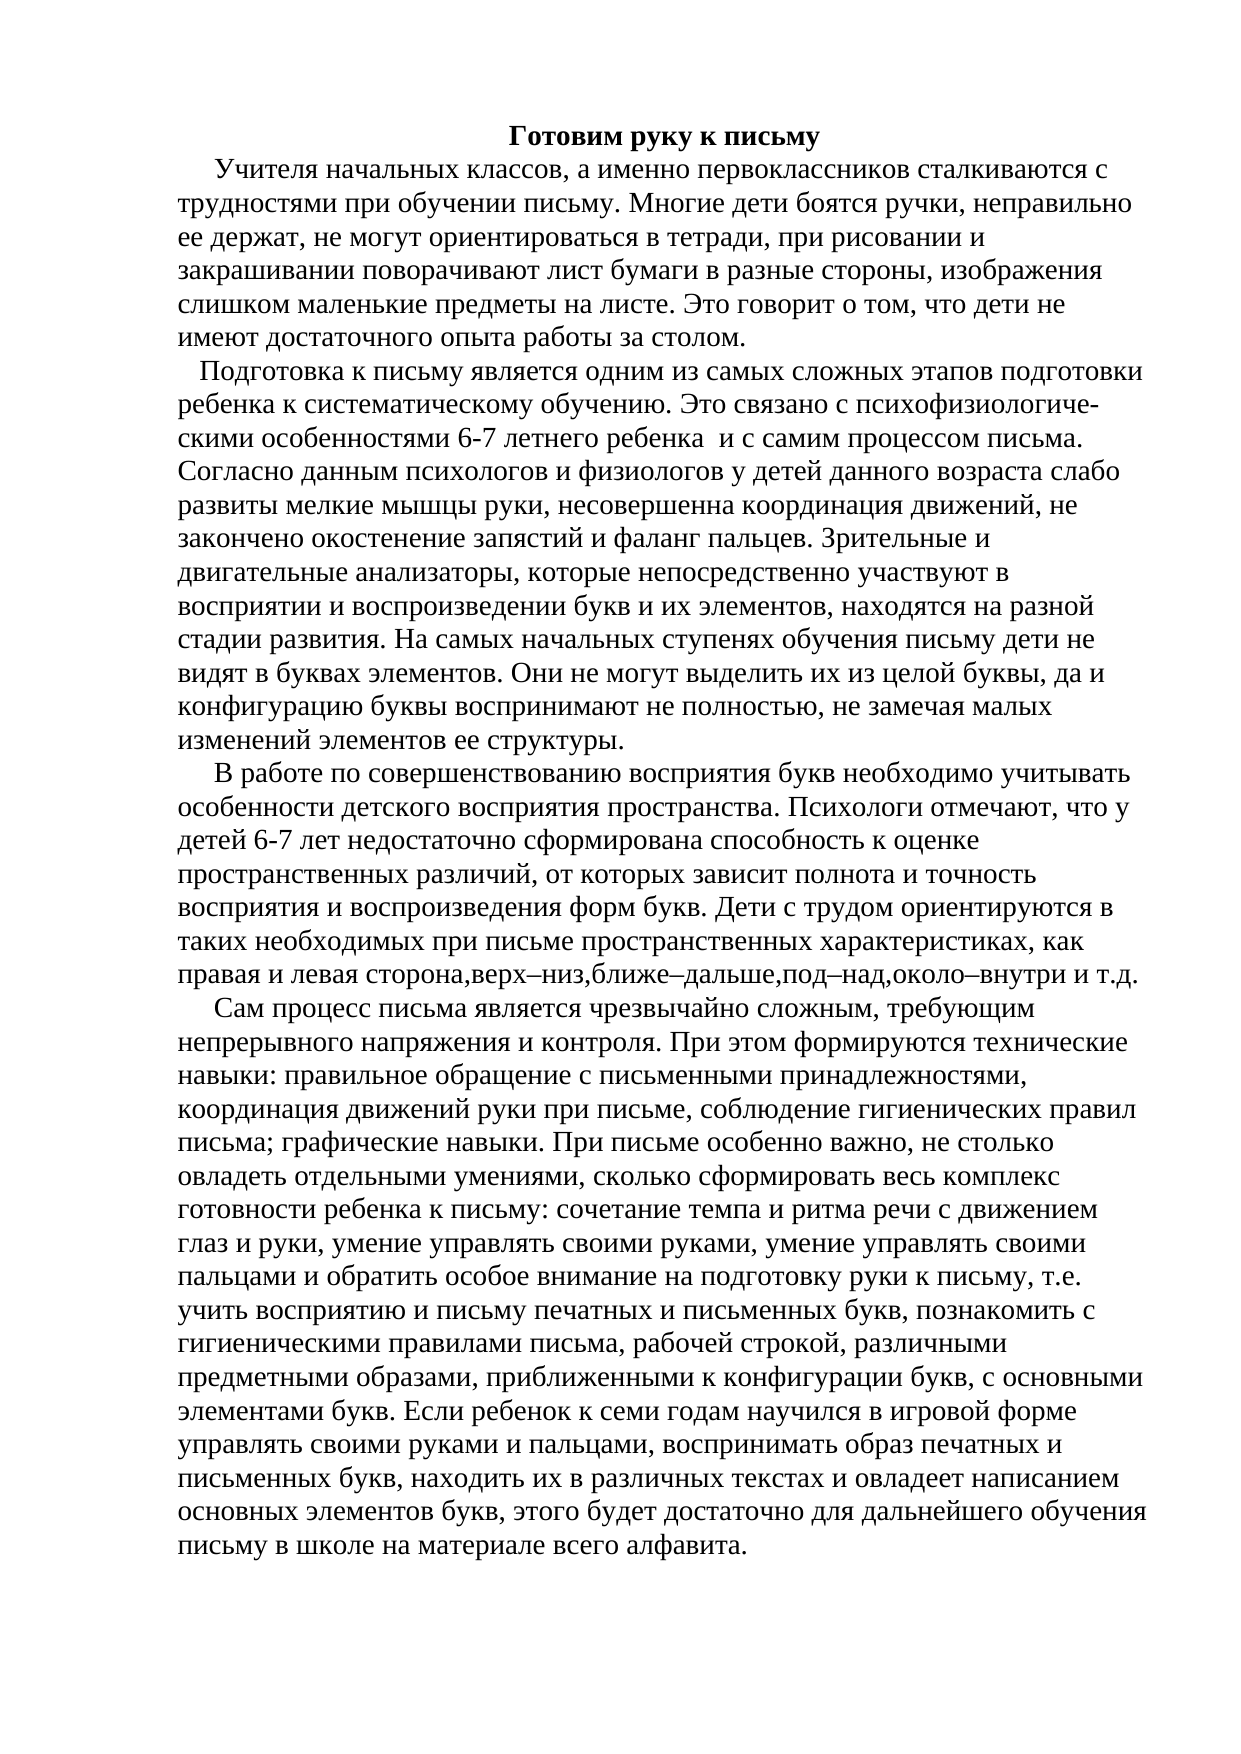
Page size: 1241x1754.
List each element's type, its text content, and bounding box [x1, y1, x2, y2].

text Подготовка к письму является одним из самых сложных этапов подготовки ребенка к систематическому обучению. Это связано с психофизиологиче- [177, 353, 1152, 420]
text скими особенностями 6-7 летнего ребенка и с самим процессом письма. [177, 420, 1152, 453]
text В работе по совершенствованию восприятия букв необходимо учитывать особенности детского восприятия пространства. Психологи отмечают, что у детей 6-7 лет недостаточно сформирована способность к оценке пространственных различий, от которых зависит полнота и точность восприятия и воспроизведения форм букв. Дети с трудом ориентируются в таких необходимых при письме пространственных характеристиках, как правая и левая сторона,верх–низ,ближе–дальше,под–над,около–внутри и т.д. [177, 755, 1152, 990]
text Сам процесс письма является чрезвычайно сложным, требующим непрерывного напряжения и контроля. При этом формируются технические навыки: правильное обращение с письменными принадлежностями, координация движений руки при письме, соблюдение гигиенических правил письма; графические навыки. При письме особенно важно, не столько овладеть отдельными умениями, сколько сформировать весь комплекс готовности ребенка к письму: сочетание темпа и ритма речи с движением глаз и руки, умение управлять своими руками, умение управлять своими пальцами и обратить особое внимание на подготовку руки к письму, т.е. учить восприятию и письму печатных и письменных букв, познакомить с гигиеническими правилами письма, рабочей строкой, различными предметными образами, приближенными к конфигурации букв, с основными элементами букв. Если ребенок к семи годам научился в игровой форме управлять своими руками и пальцами, воспринимать образ печатных и письменных букв, находить их в различных текстах и овладеет написанием основных элементов букв, этого будет достаточно для дальнейшего обучения письму в школе на материале всего алфавита. [177, 990, 1152, 1560]
text Готовим руку к письму [177, 118, 1152, 152]
text Согласно данным психологов и физиологов у детей данного возраста слабо развиты мелкие мышцы руки, несовершенна координация движений, не закончено окостенение запястий и фаланг пальцев. Зрительные и двигательные анализаторы, которые непосредственно участвуют в восприятии и воспроизведении букв и их элементов, находятся на разной стадии развития. На самых начальных ступенях обучения письму дети не видят в буквах элементов. Они не могут выделить их из целой буквы, да и конфигурацию буквы воспринимают не полностью, не замечая малых изменений элементов ее структуры. [177, 453, 1152, 755]
text Учителя начальных классов, а именно первоклассников сталкиваются с трудностями при обучении письму. Многие дети боятся ручки, неправильно ее держат, не могут ориентироваться в тетради, при рисовании и закрашивании поворачивают лист бумаги в разные стороны, изображения слишком маленькие предметы на листе. Это говорит о том, что дети не имеют достаточного опыта работы за столом. [177, 152, 1152, 353]
